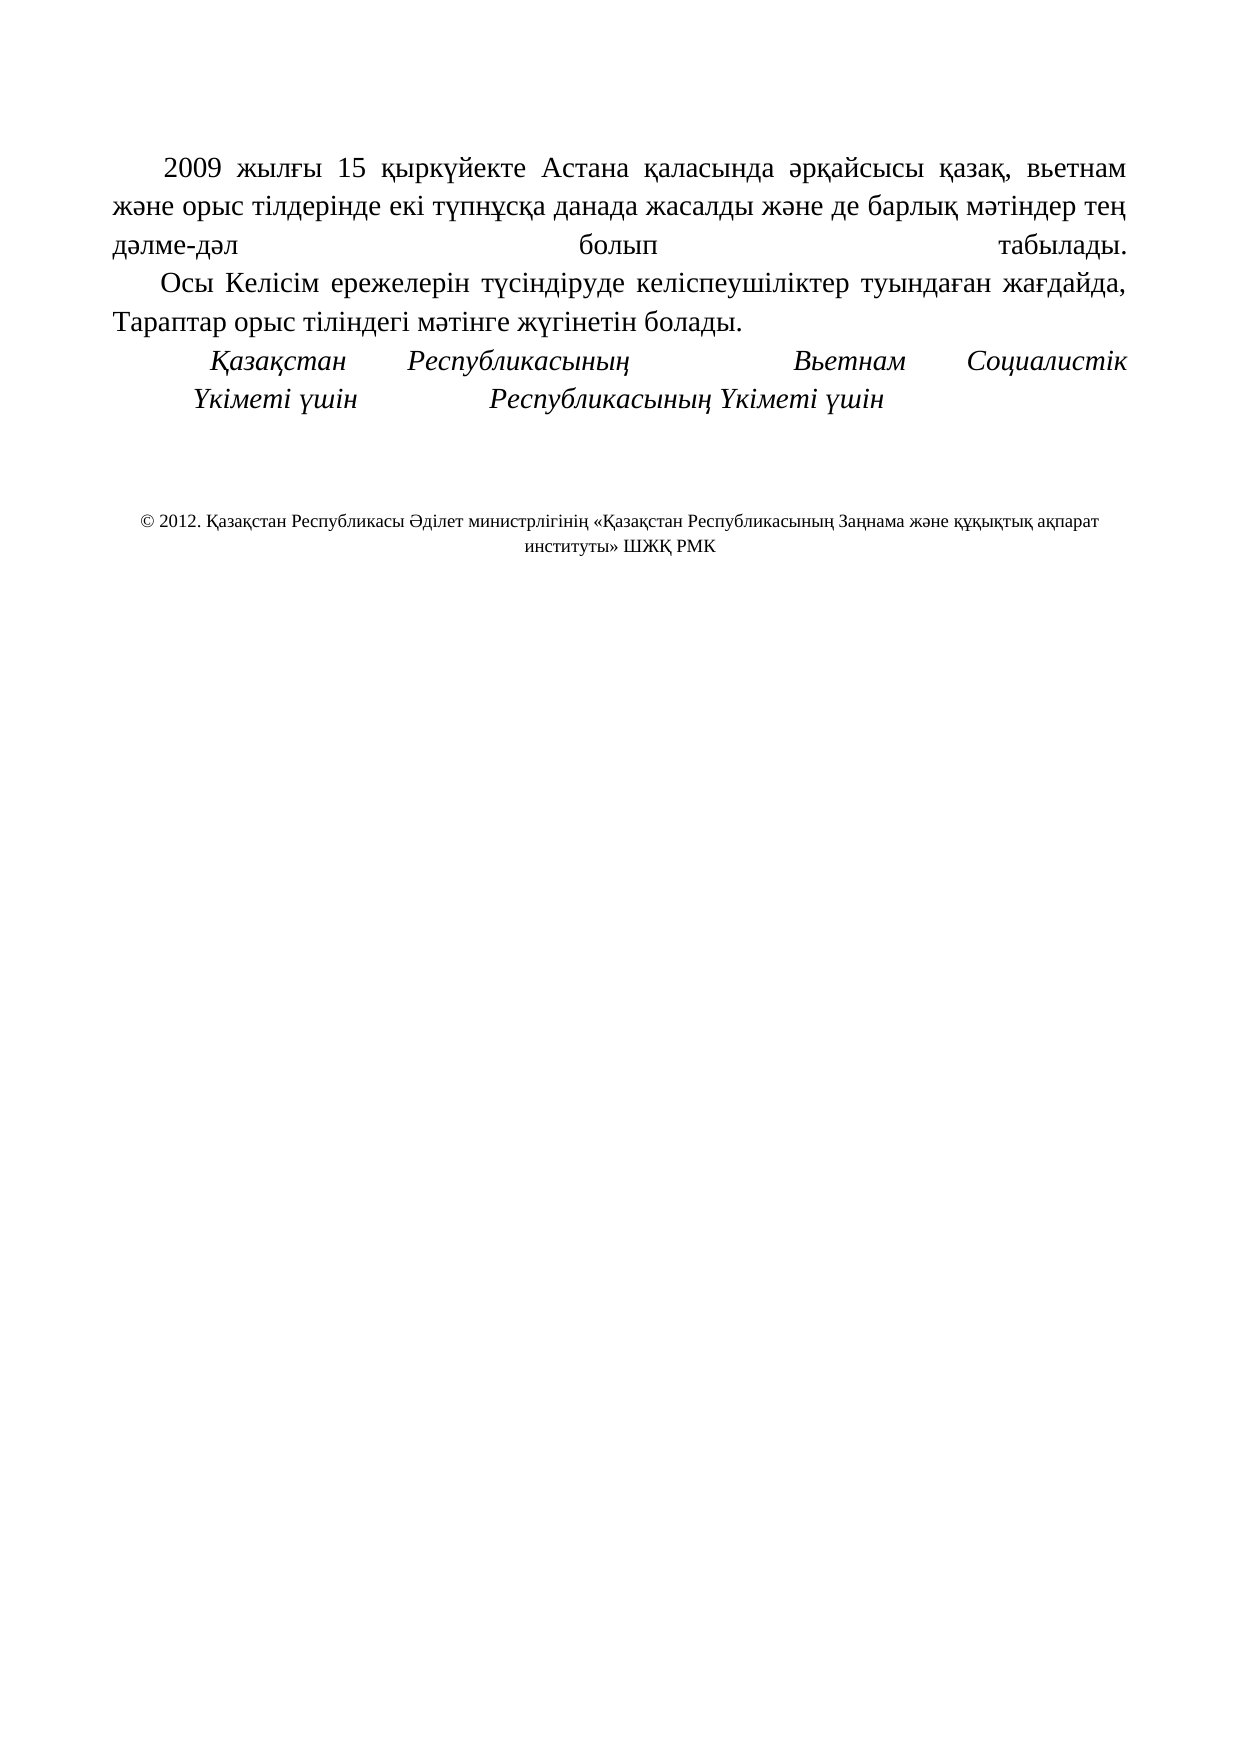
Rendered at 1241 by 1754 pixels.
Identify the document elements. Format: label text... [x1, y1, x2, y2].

text © 2012. Қазақстан Республикасы Әділет министрлігінің «Қазақстан Республикасының Заңнама және құқықтық ақпарат институты» ШЖҚ РМК [112, 510, 1128, 557]
text 2009 жылғы 15 қыркүйекте Астана қаласында әрқайсысы қазақ, вьетнам және орыс тілдерінде екі түпнұсқа данада жасалды және де барлық мәтіндер тең дәлме-дәл болып табылады. Осы Келісім ережелерін түсіндіруде келіспеушіліктер туындаған жағдайда, Тараптар орыс тіліндегі мәтінге жүгінетін болады. [112, 150, 1128, 338]
text Қазақстан Республикасының Вьетнам Социалистік Үкіметі үшін Республикасының Үкіметі үшін [112, 343, 1128, 415]
